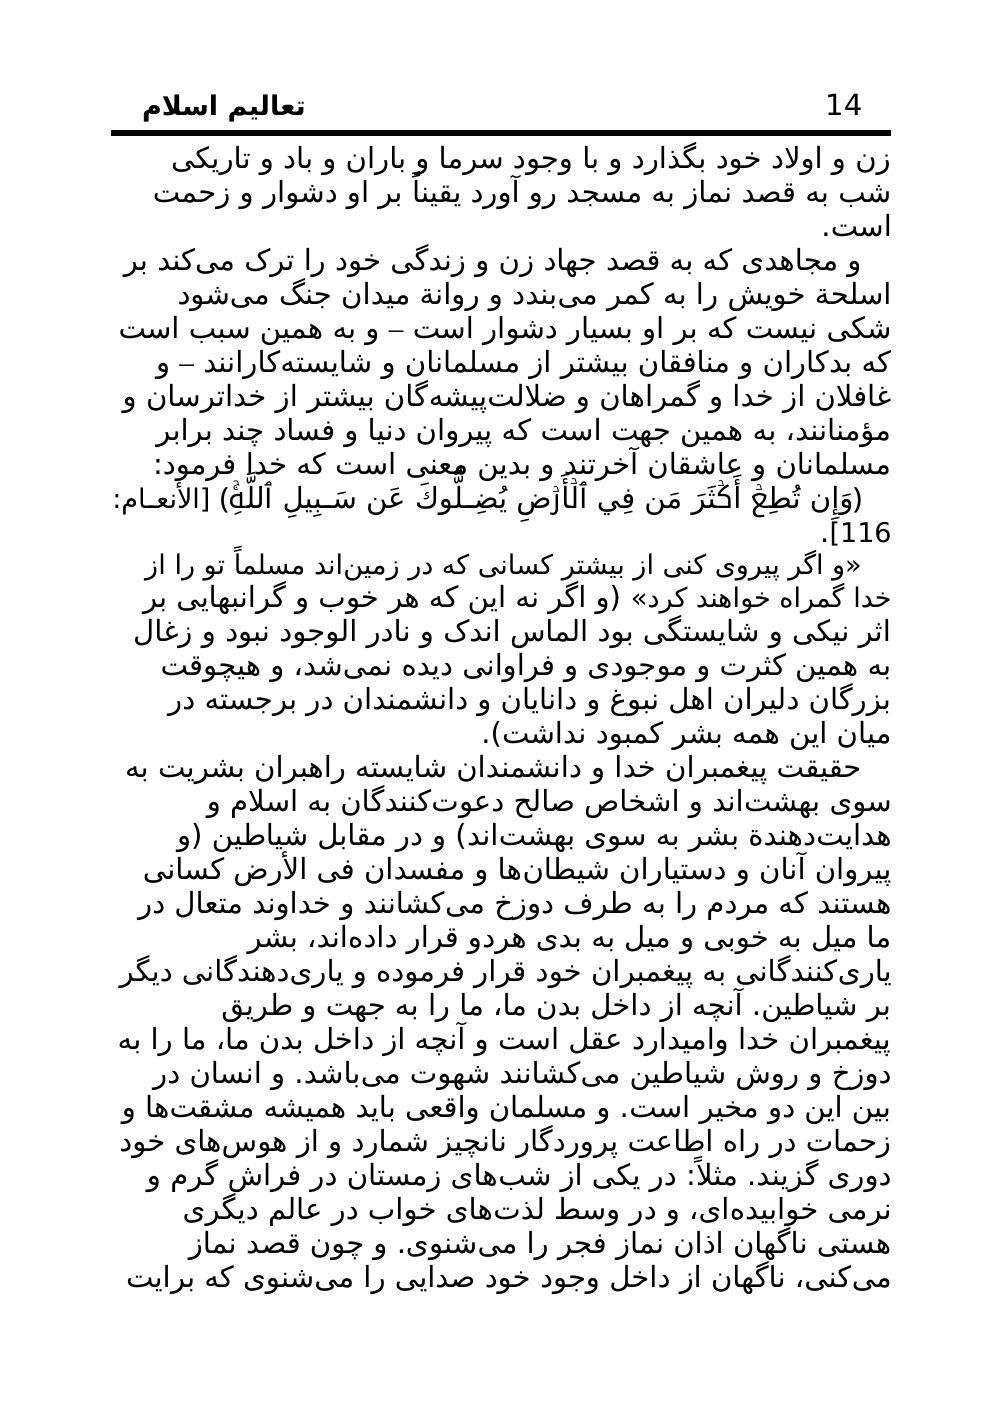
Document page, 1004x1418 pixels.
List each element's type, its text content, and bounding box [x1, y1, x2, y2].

text و مجاهدی که به قصد جهاد زن و زندگی خود را ترک می‌کند بر اسلحة خویش را به کمر می‌بندد و روانة میدان جنگ می‌شود شکی نیست که بر او بسیار دشوار است – و به همین سبب است که بدکاران و منافقان بیشتر از مسلمانان و شایسته‌کارانند – و غافلان از خدا و گمراهان و ضلالت‌پیشه‌گان بیشتر از خداترسان و مؤمنانند، به همین جهت است که پیروان دنیا و فساد چند برابر مسلمانان و عاشقان آخرتند و بدین معنی است که خدا فرمود: [112, 243, 892, 481]
text «و اگر پیروی کنی از بیشتر کسانی که در زمین‌اند مسلماً تو را از خدا گمراه خواهند کرد» (و اگر نه این که هر خوب و گرانبهایی بر اثر نیکی و شایستگی بود الماس اندک و نادر الوجود نبود و زغال به همین کثرت و موجودی و فراوانی دیده نمی‌شد، و هیچوقت بزرگان دلیران اهل نبوغ و دانایان و دانشمندان در برجسته در میان این همه بشر کمبود نداشت). [112, 549, 892, 751]
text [112, 751, 892, 1294]
text ﴿وَإِن تُطِعۡ أَكۡثَرَ مَن فِي ٱلۡأَرۡضِ يُضِلُّوكَ عَن سَبِيلِ ٱللَّهِۚ﴾ [الأنعام: 116]. [112, 481, 892, 549]
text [112, 141, 892, 243]
